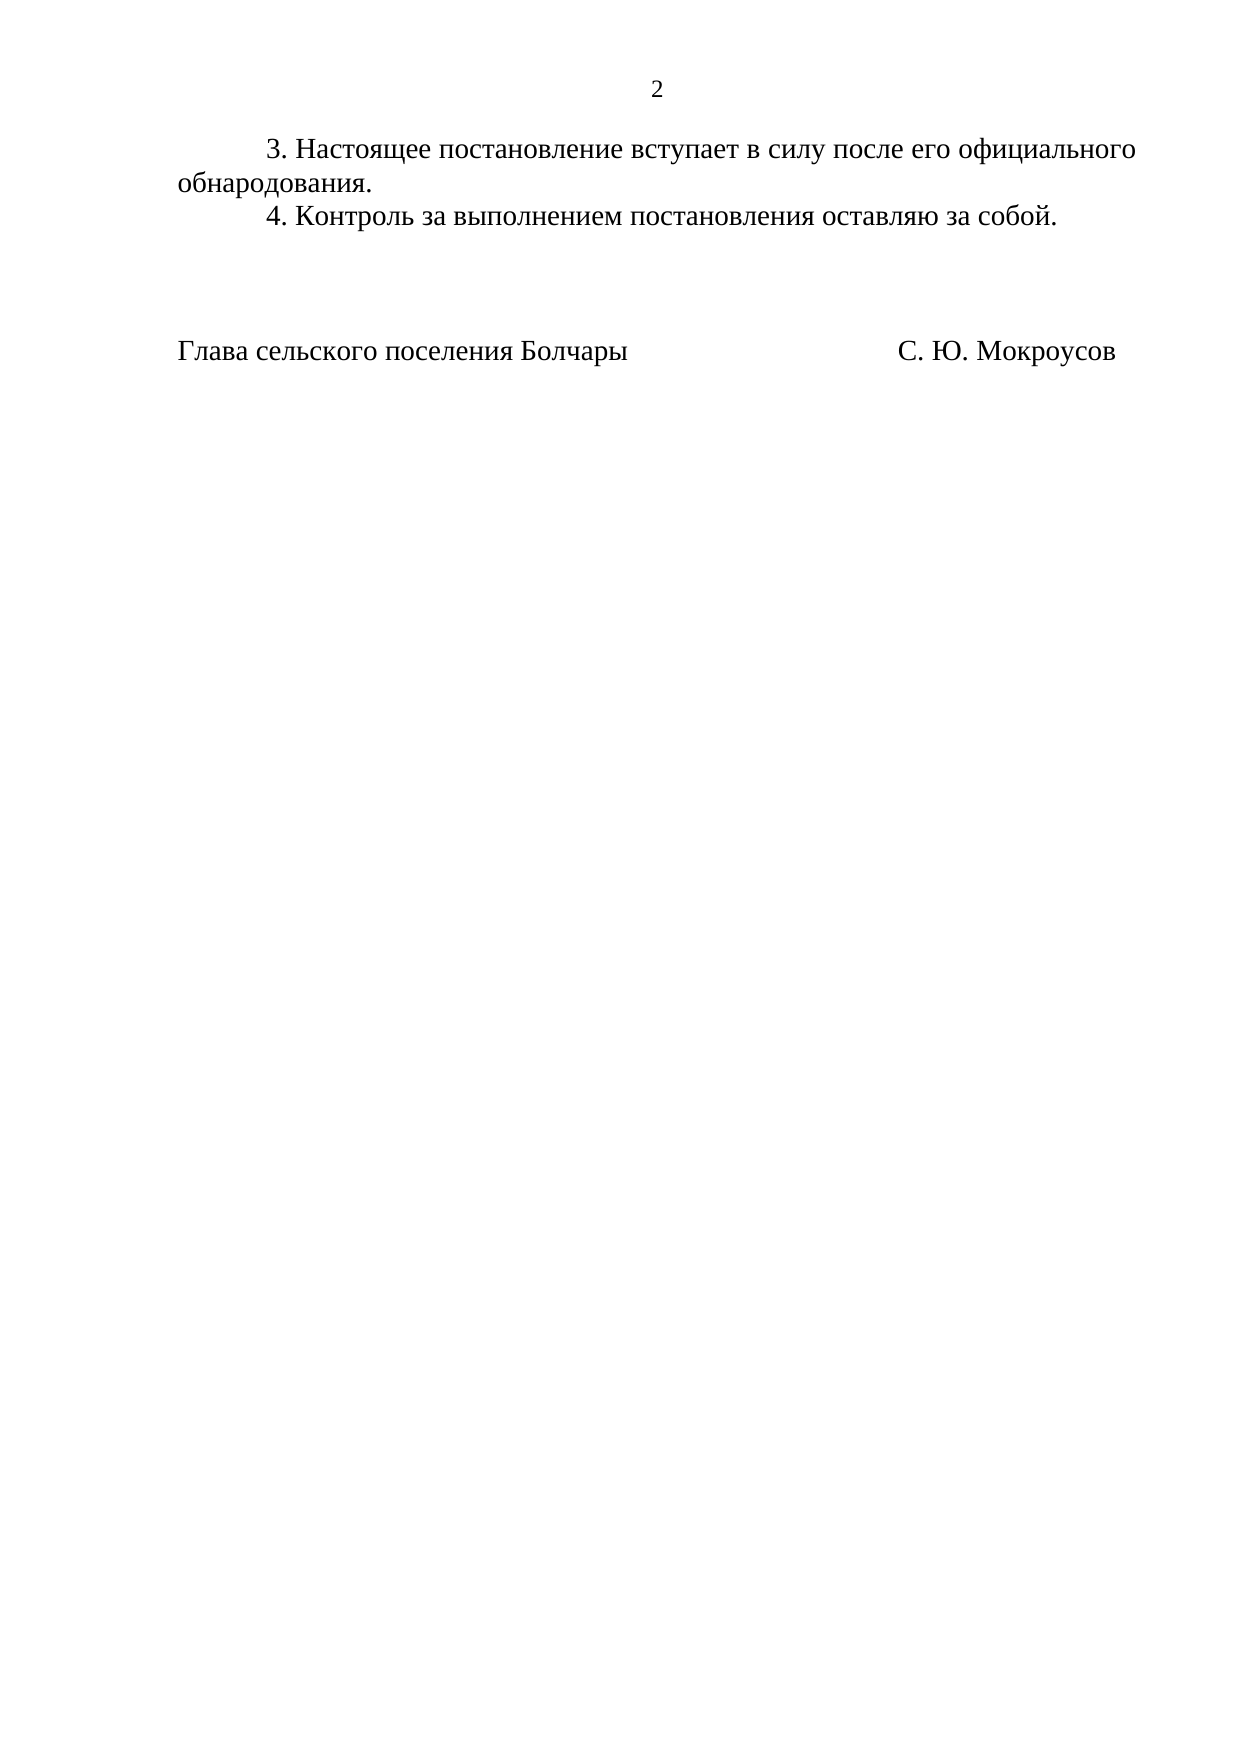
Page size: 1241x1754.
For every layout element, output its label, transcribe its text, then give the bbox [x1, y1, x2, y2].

text 4. Контроль за выполнением постановления оставляю за собой. [177, 198, 1137, 232]
text Глава сельского поселения Болчары С. Ю. Мокроусов [177, 333, 1137, 366]
text 3. Настоящее постановление вступает в силу после его официального обнародования. [177, 131, 1137, 198]
